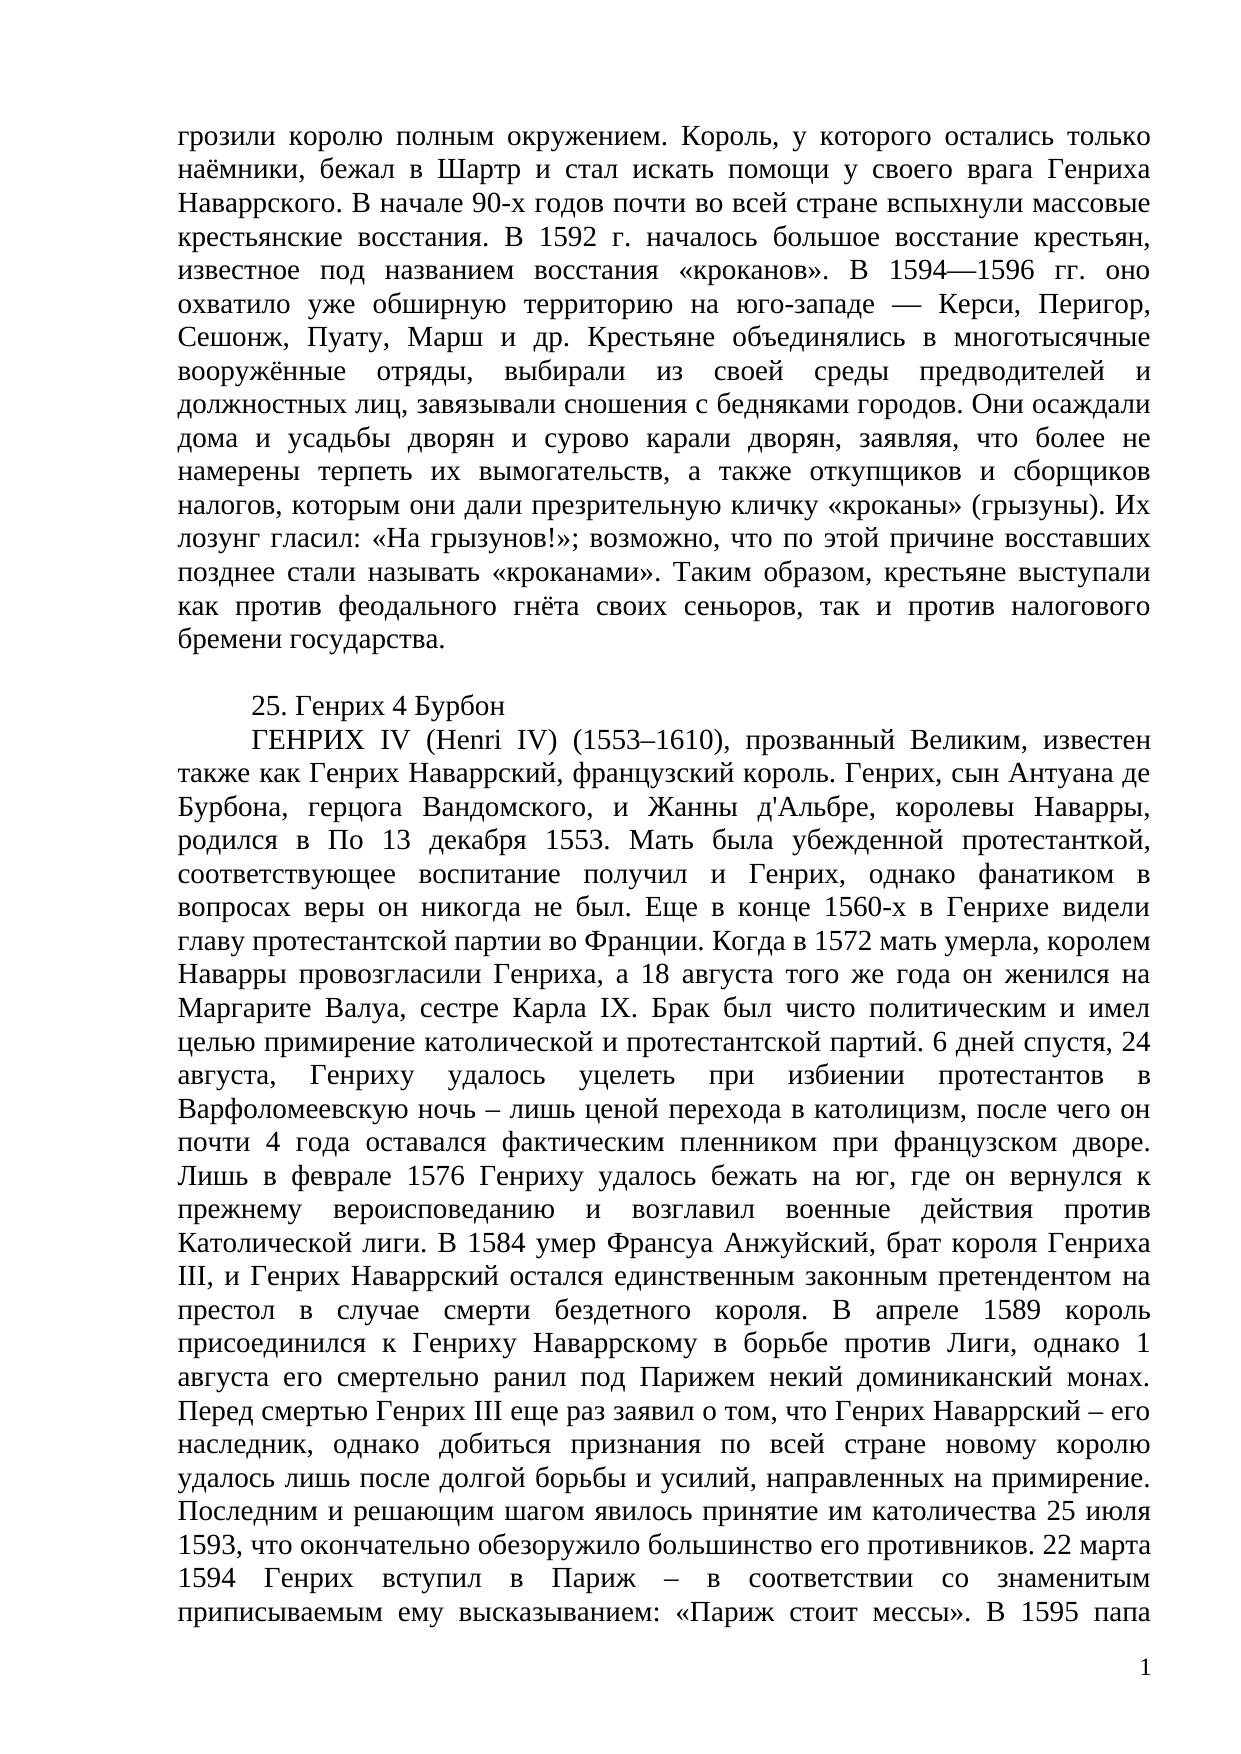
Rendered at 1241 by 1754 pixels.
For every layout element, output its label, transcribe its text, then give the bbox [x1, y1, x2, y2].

text 25. Генрих 4 Бурбон [177, 688, 1152, 722]
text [177, 722, 1152, 1627]
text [177, 118, 1152, 655]
